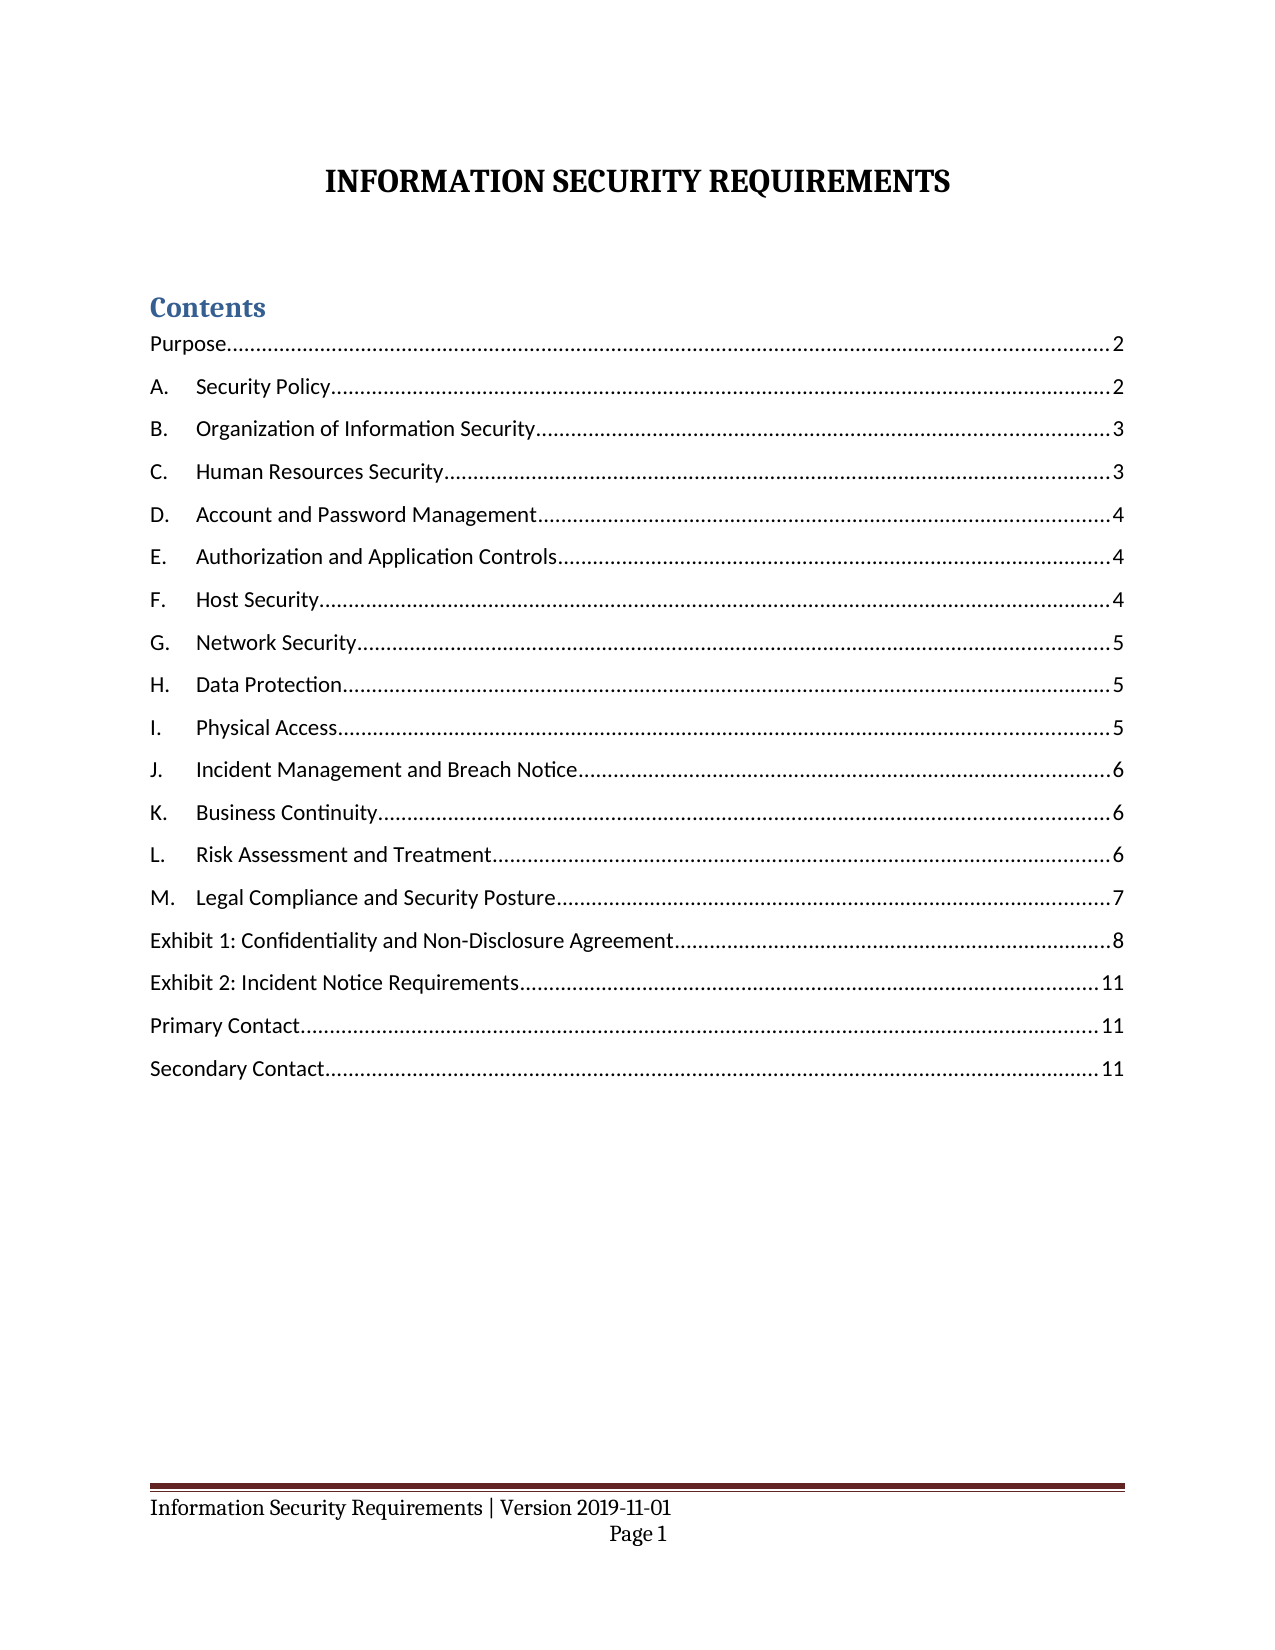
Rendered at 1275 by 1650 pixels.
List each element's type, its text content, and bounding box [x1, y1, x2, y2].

text INFORMATION SECURITY REQUIREMENTS [150, 162, 1125, 201]
